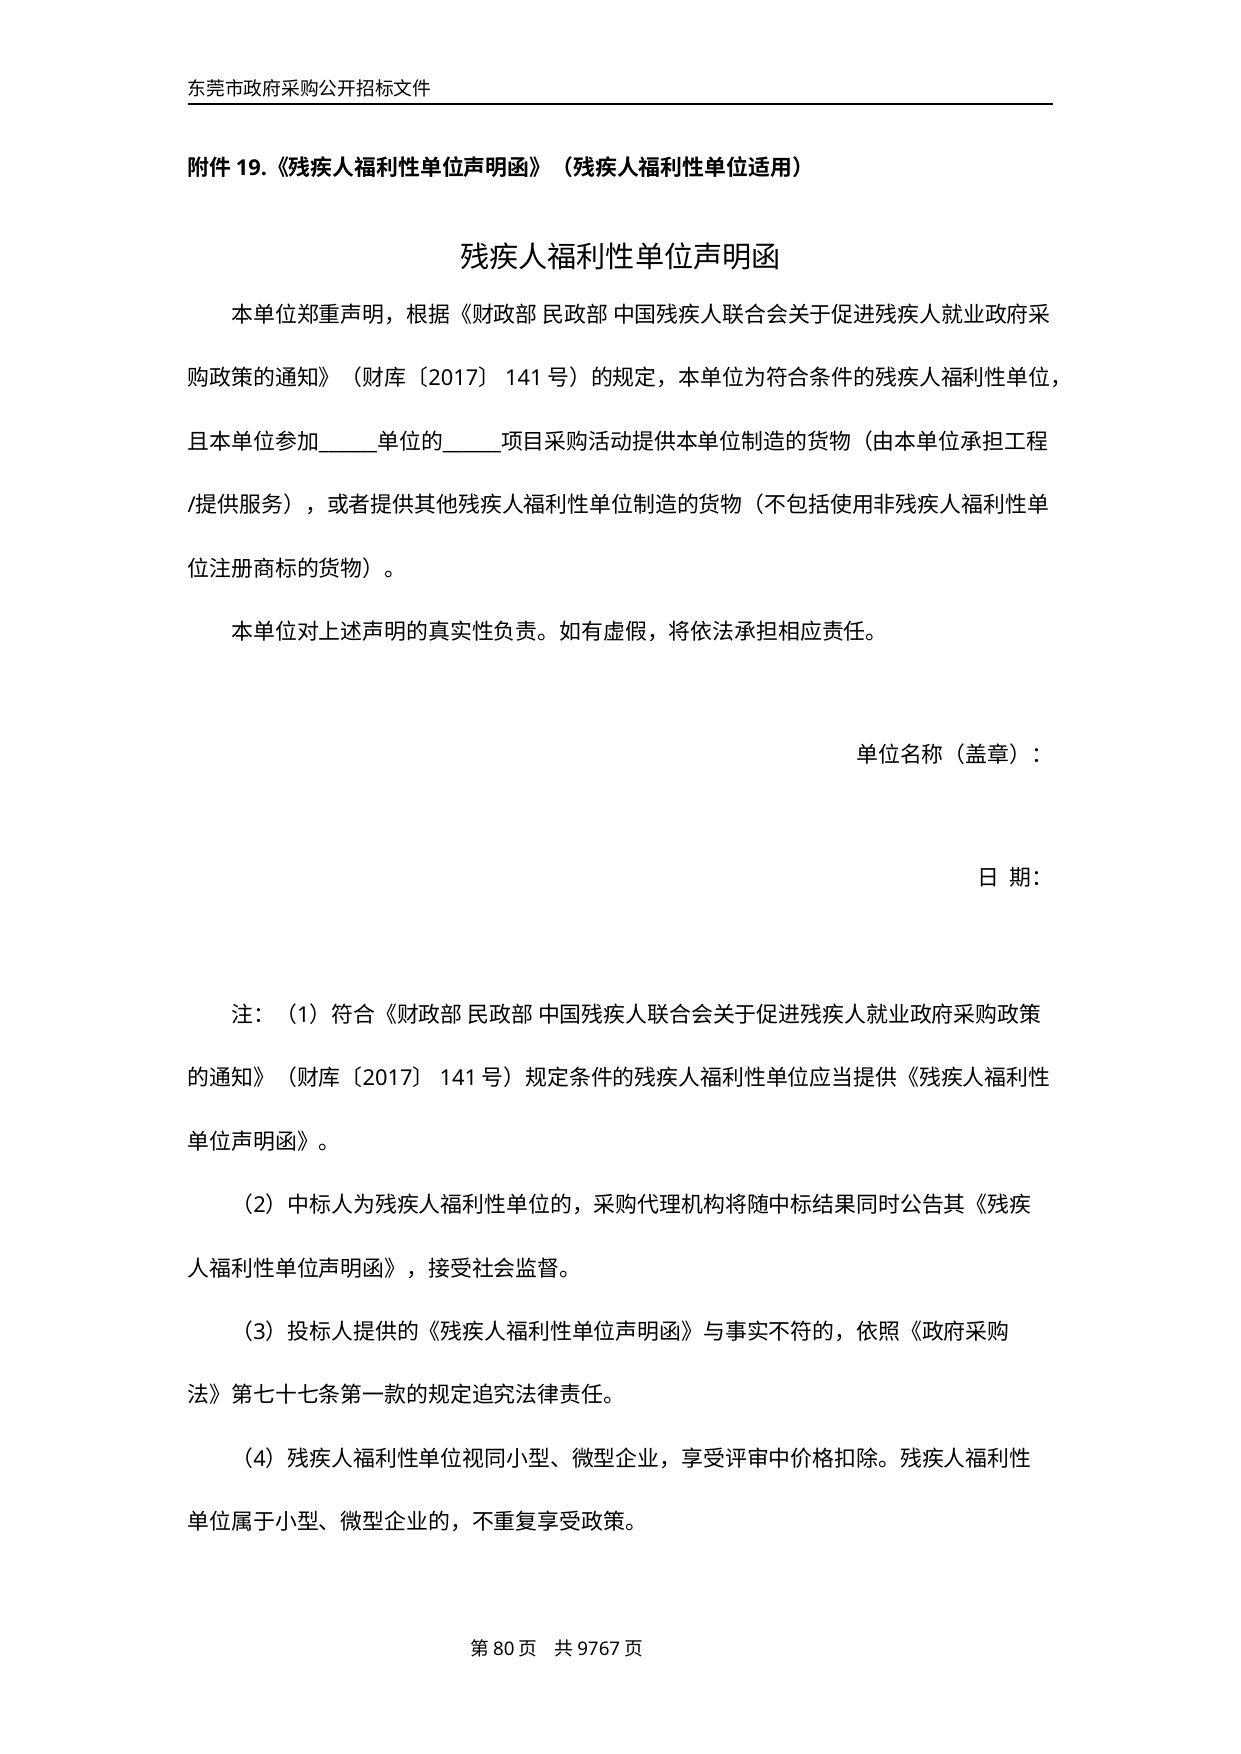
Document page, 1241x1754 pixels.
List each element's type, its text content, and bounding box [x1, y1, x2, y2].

text 单位名称（盖章）： [187, 737, 1053, 768]
text 本单位郑重声明，根据《财政部 民政部 中国残疾人联合会关于促进残疾人就业政府采购政策的通知》（财库〔2017〕 141号）的规定，本单位为符合条件的残疾人福利性单位，且本单位参加______单位的______项目采购活动提供本单位制造的货物（由本单位承担工程/提供服务），或者提供其他残疾人福利性单位制造的货物（不包括使用非残疾人福利性单位注册商标的货物）。 [187, 297, 1053, 582]
text 本单位对上述声明的真实性负责。如有虚假，将依法承担相应责任。 [187, 614, 1053, 646]
text 日 期： [187, 860, 1053, 891]
text （4）残疾人福利性单位视同小型、微型企业，享受评审中价格扣除。残疾人福利性单位属于小型、微型企业的，不重复享受政策。 [187, 1441, 1053, 1536]
text 注：（1）符合《财政部 民政部 中国残疾人联合会关于促进残疾人就业政府采购政策的通知》（财库〔2017〕 141号）规定条件的残疾人福利性单位应当提供《残疾人福利性单位声明函》。 [187, 997, 1053, 1156]
text （3）投标人提供的《残疾人福利性单位声明函》与事实不符的，依照《政府采购法》第七十七条第一款的规定追究法律责任。 [187, 1314, 1053, 1409]
text 残疾人福利性单位声明函 [187, 234, 1053, 276]
subtitle 附件19.《残疾人福利性单位声明函》（残疾人福利性单位适用） [187, 150, 1053, 182]
text （2）中标人为残疾人福利性单位的，采购代理机构将随中标结果同时公告其《残疾人福利性单位声明函》，接受社会监督。 [187, 1187, 1053, 1282]
